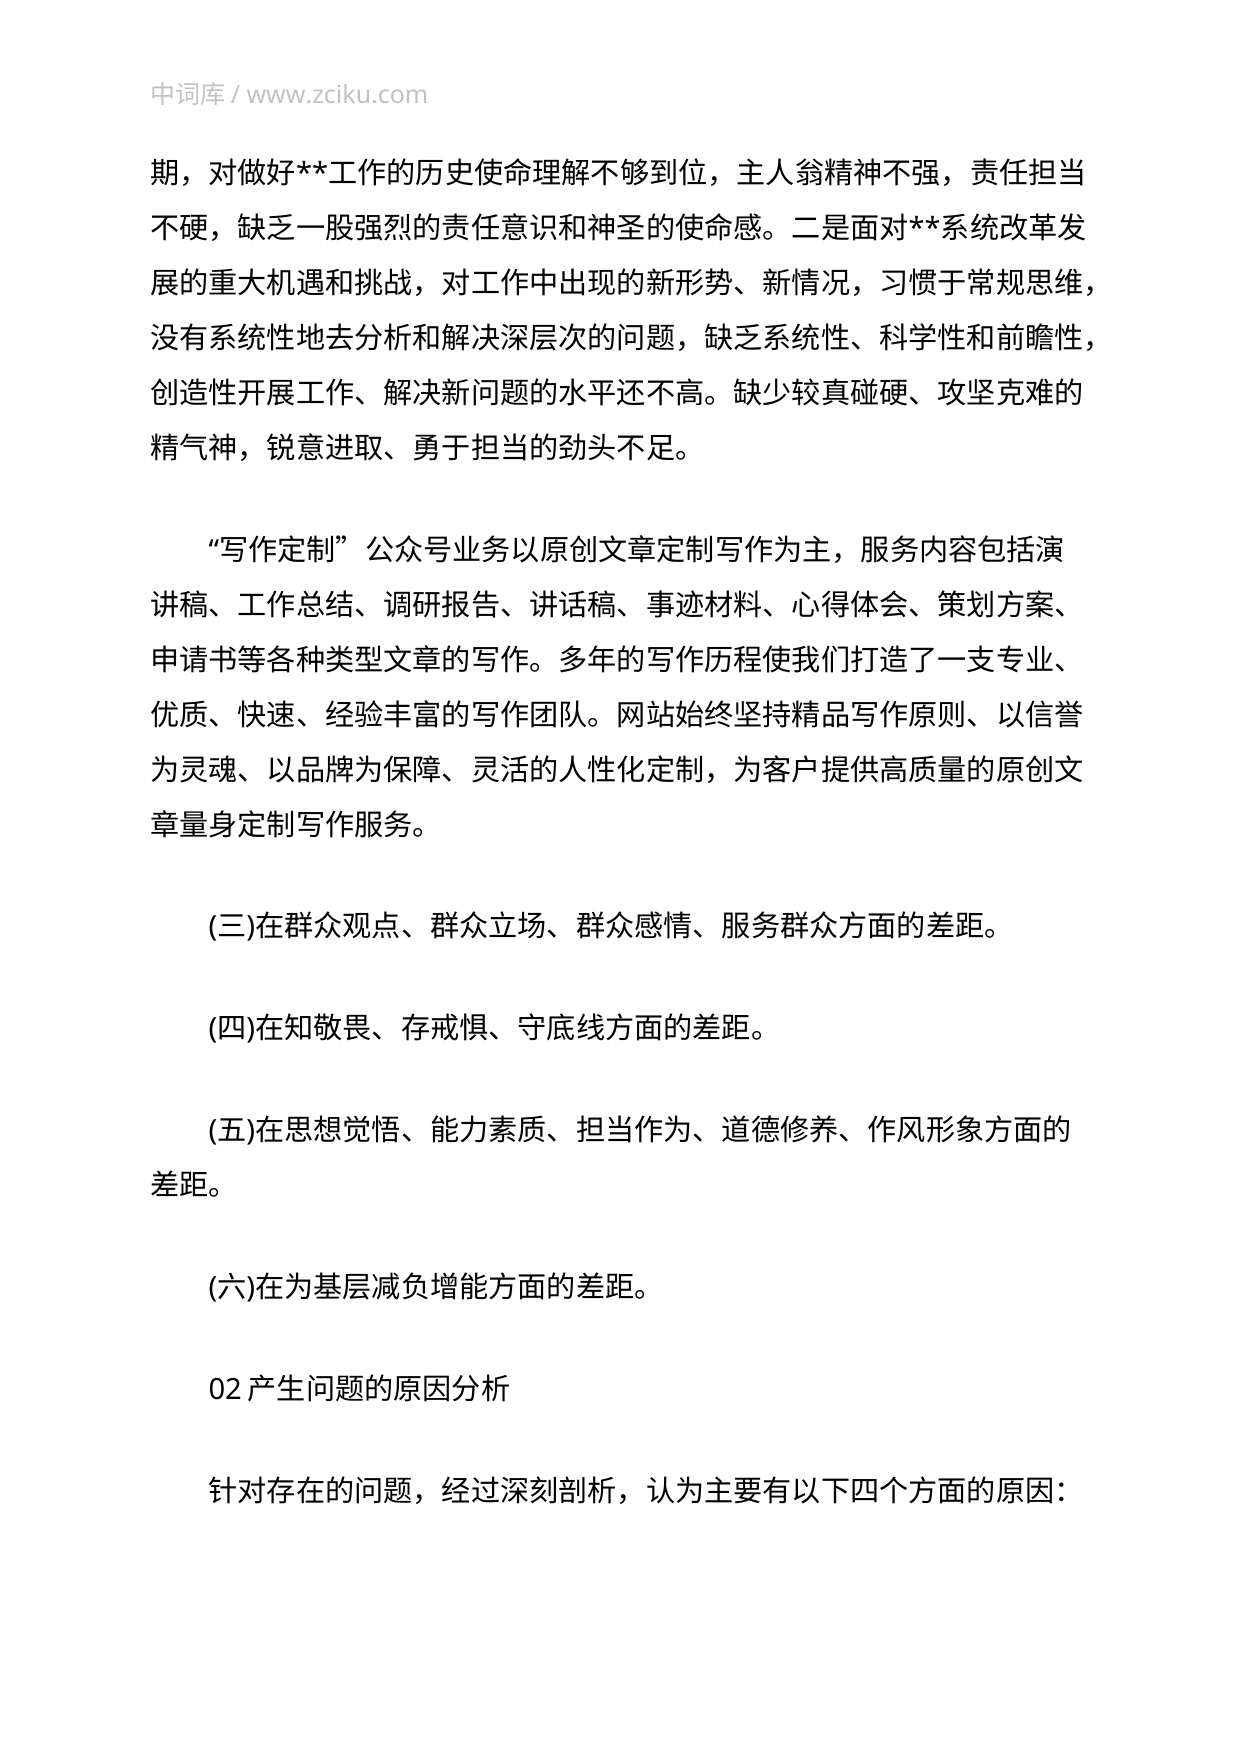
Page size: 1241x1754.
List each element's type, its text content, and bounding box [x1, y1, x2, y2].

text 针对存在的问题，经过深刻剖析，认为主要有以下四个方面的原因： [150, 1467, 1090, 1510]
text “写作定制”公众号业务以原创文章定制写作为主，服务内容包括演讲稿、工作总结、调研报告、讲话稿、事迹材料、心得体会、策划方案、申请书等各种类型文章的写作。多年的写作历程使我们打造了一支专业、优质、快速、经验丰富的写作团队。网站始终坚持精品写作原则、以信誉为灵魂、以品牌为保障、灵活的人性化定制，为客户提供高质量的原创文章量身定制写作服务。 [150, 526, 1090, 843]
text (四)在知敬畏、存戒惧、守底线方面的差距。 [150, 1005, 1090, 1047]
text 02产生问题的原因分析 [150, 1366, 1090, 1408]
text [150, 150, 1090, 467]
text (六)在为基层减负增能方面的差距。 [150, 1263, 1090, 1306]
text (五)在思想觉悟、能力素质、担当作为、道德修养、作风形象方面的差距。 [150, 1107, 1090, 1204]
text (三)在群众观点、群众立场、群众感情、服务群众方面的差距。 [150, 903, 1090, 945]
